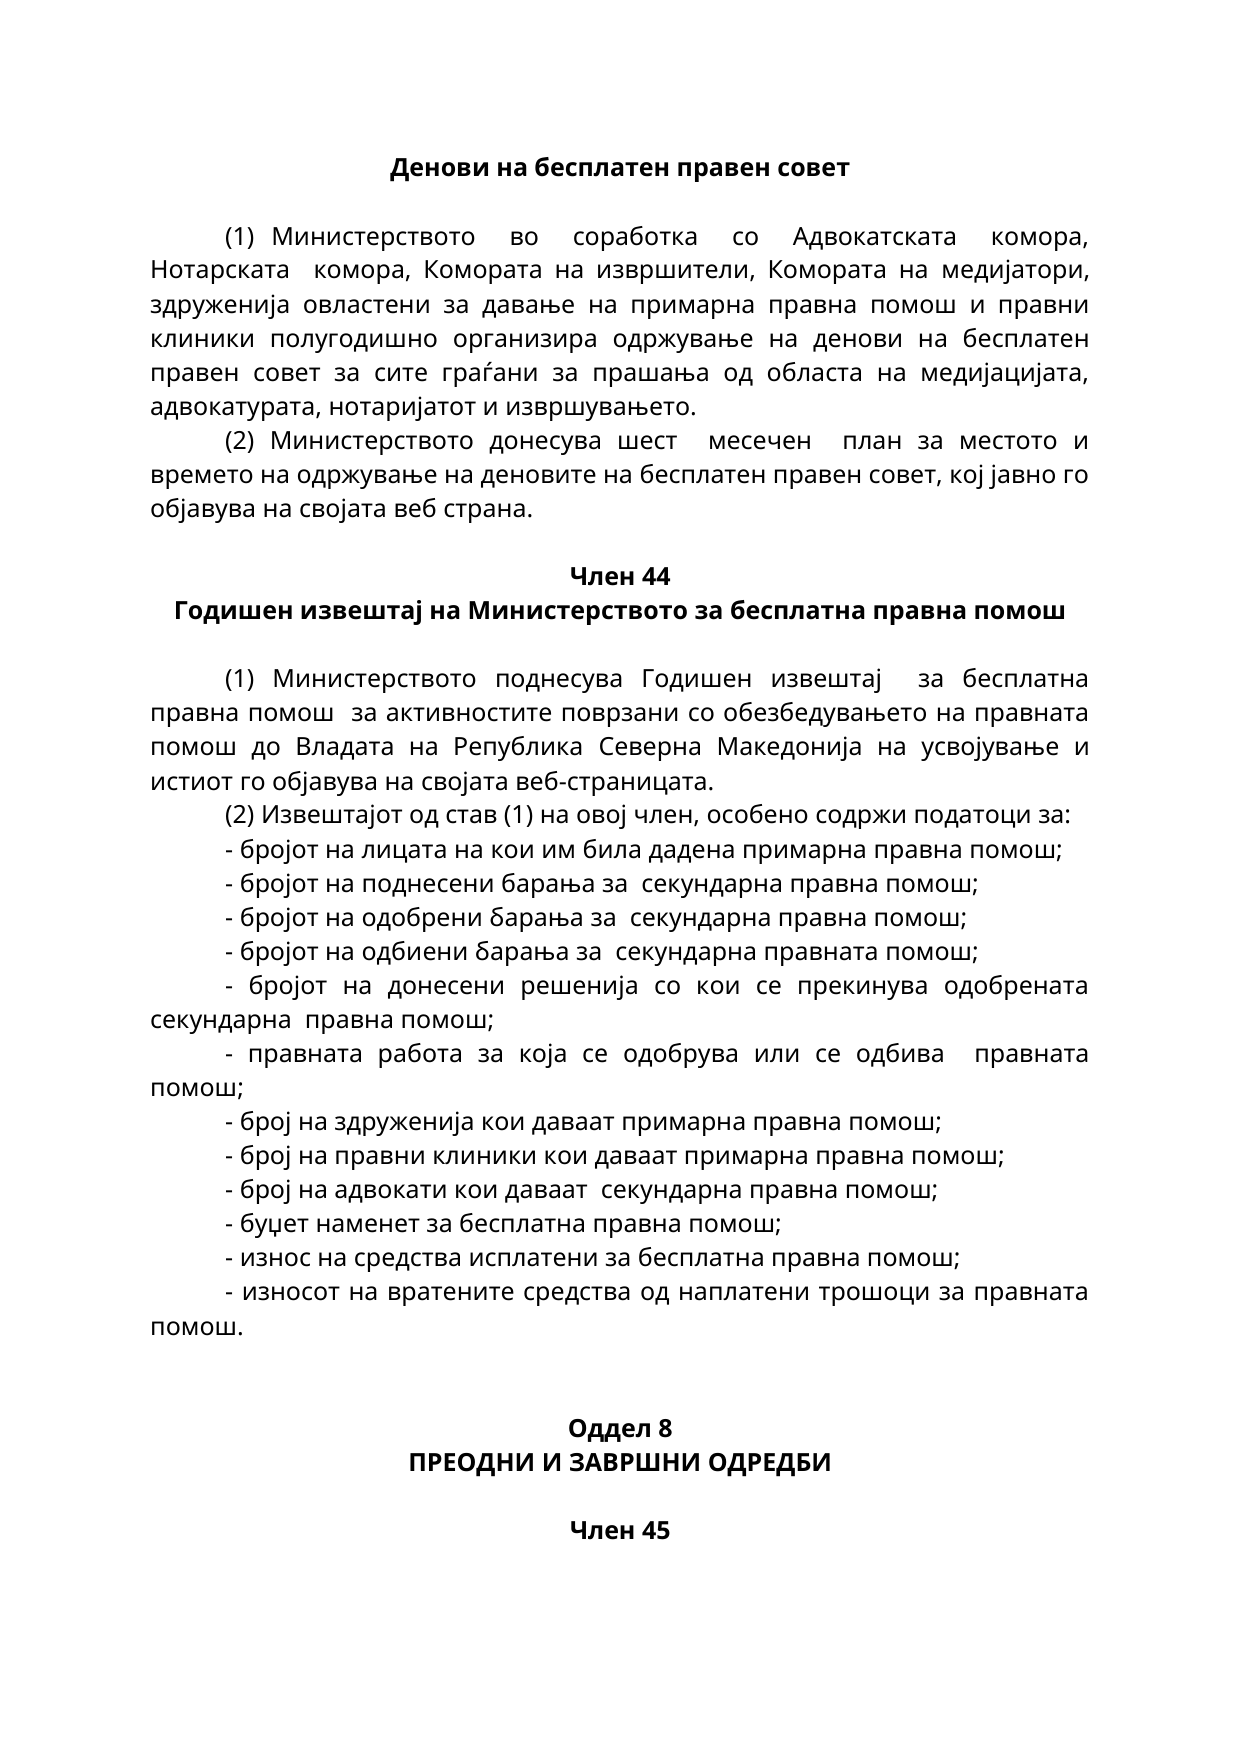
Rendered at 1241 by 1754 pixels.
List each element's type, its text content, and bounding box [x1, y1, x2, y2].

text - бројот на лицата на кои им била дадена примарна правна помош; [150, 831, 1090, 865]
text - бројот на донесени решенија со кои се прекинува одобрената секундарна правна помош; [150, 967, 1090, 1036]
text - износ на средства исплатени за бесплатна правна помош; [150, 1240, 1090, 1274]
text (1) Министерството во соработка со Адвокатската комора, Нотарската комора, Комората на извршители, Комората на медијатори, здруженија овластени за давање на примарна правна помош и правни клиники полугодишно организира одржување на денови на бесплатен правен совет за сите граѓани за прашања од областа на медијацијата, адвокатурата, нотаријатот и извршувањето. [150, 218, 1090, 422]
text Годишен извештај на Министерството за бесплатна правна помош [150, 593, 1090, 627]
text - број на правни клиники кои даваат примарна правна помош; [150, 1138, 1090, 1172]
text (1) Министерството поднесува Годишен извештај за бесплатна правна помош за активностите поврзани со обезбедувањето на правната помош до Владата на Република Северна Македонија на усвојување и истиот го објавува на својата веб-страницата. [150, 661, 1090, 797]
text - број на адвокати кои даваат секундарна правна помош; [150, 1172, 1090, 1206]
text - буџет наменет за бесплатна правна помош; [150, 1206, 1090, 1240]
text ПРЕОДНИ И ЗАВРШНИ ОДРЕДБИ [150, 1444, 1090, 1478]
text (2) Министерството донесува шест месечен план за местото и времето на одржување на деновите на бесплатен правен совет, кој јавно го објавува на својата веб страна. [150, 422, 1090, 525]
text Оддел 8 [150, 1410, 1090, 1444]
text Член 45 [150, 1512, 1090, 1547]
text - бројот на одбиени барања за секундарна правната помош; [150, 933, 1090, 967]
text Денови на бесплатен правен совет [150, 150, 1090, 184]
text (2) Извештајот од став (1) на овој член, особено содржи податоци за: [150, 797, 1090, 831]
text - бројот на поднесени барања за секундарна правна помош; [150, 865, 1090, 899]
text - бројот на одобрени барања за секундарна правна помош; [150, 899, 1090, 933]
text - правната работа за која се одобрува или се одбива правната помош; [150, 1036, 1090, 1104]
text Член 44 [150, 559, 1090, 593]
text - број на здруженија кои даваат примарна правна помош; [150, 1104, 1090, 1138]
text - износот на вратените средства од наплатени трошоци за правната помош. [150, 1274, 1090, 1342]
